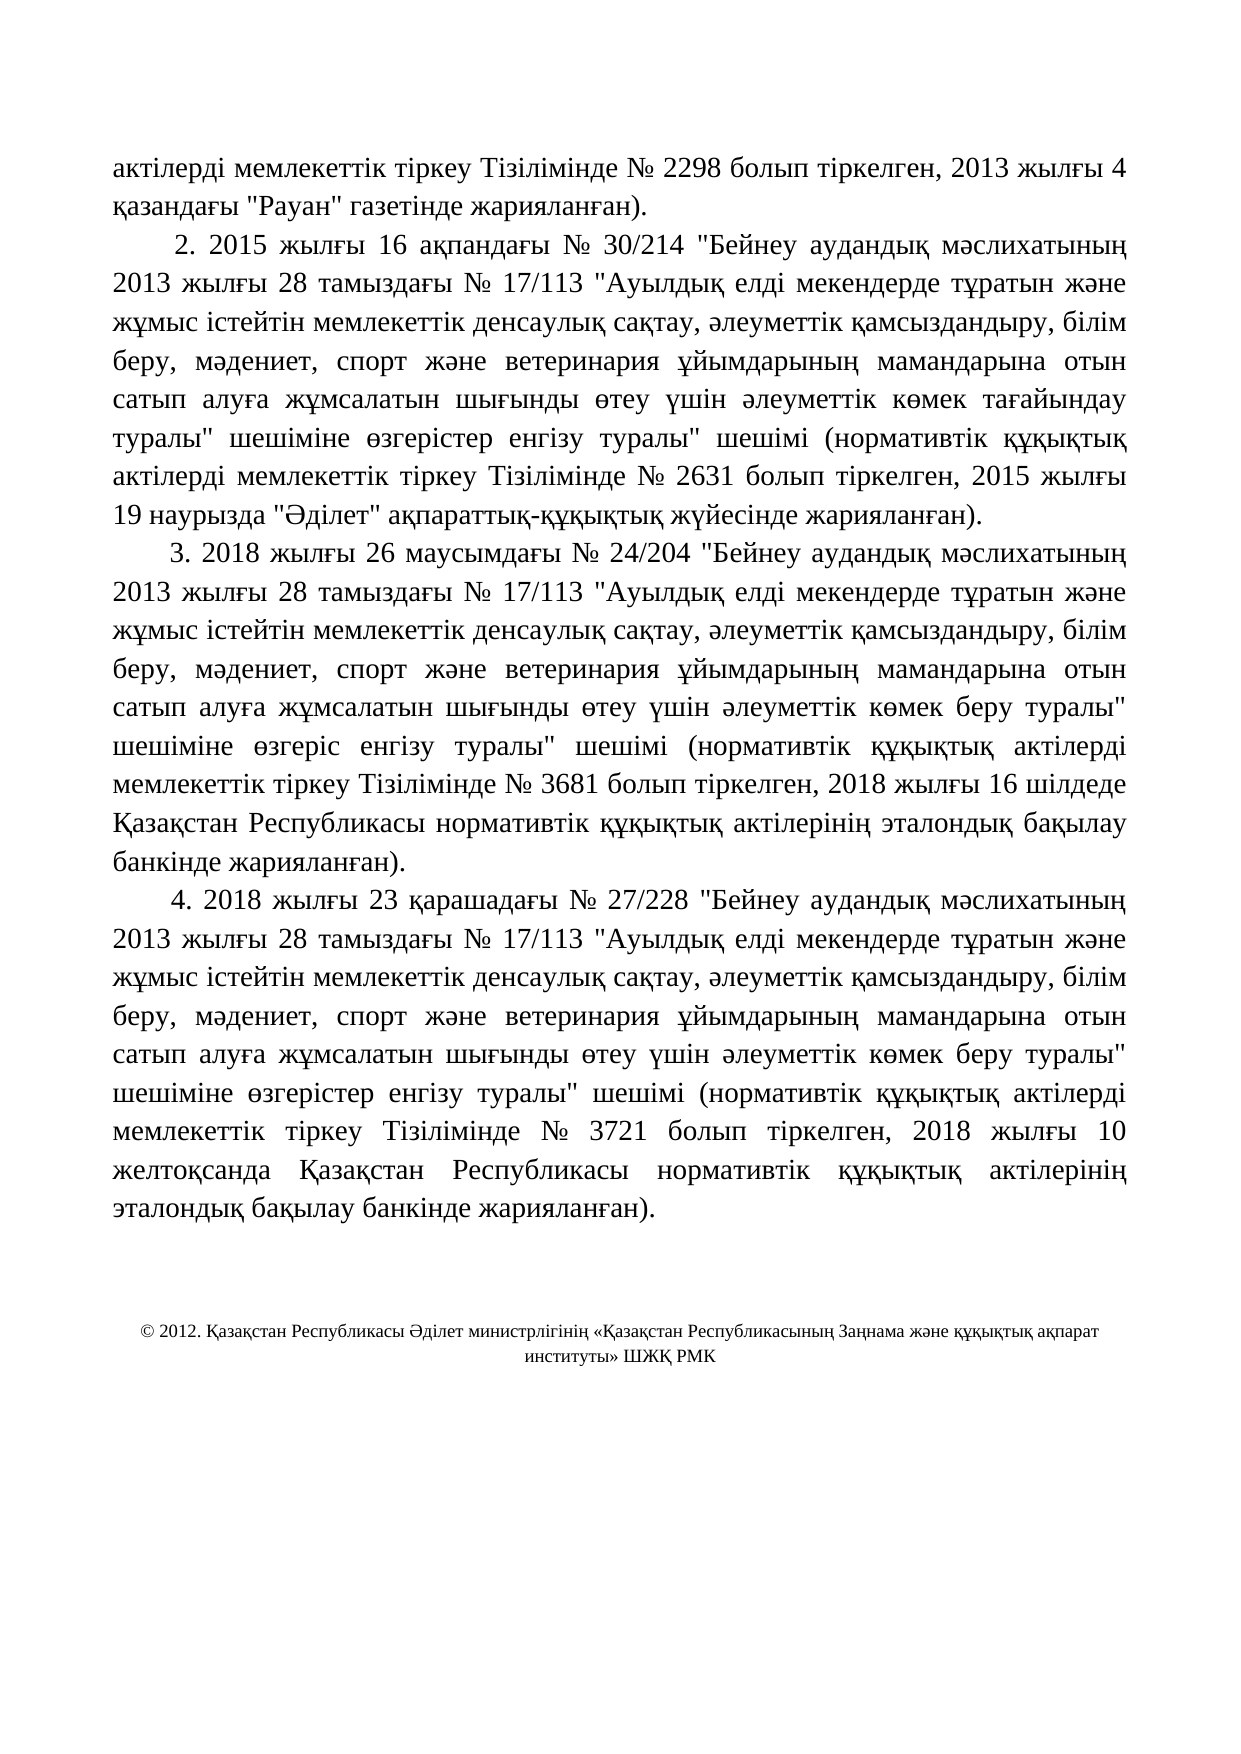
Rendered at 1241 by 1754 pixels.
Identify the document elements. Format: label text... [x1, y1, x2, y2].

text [112, 150, 1128, 222]
text © 2012. Қазақстан Республикасы Әділет министрлігінің «Қазақстан Республикасының Заңнама және құқықтық ақпарат институты» ШЖҚ РМК [112, 1320, 1128, 1366]
text 2. 2015 жылғы 16 ақпандағы № 30/214 "Бейнеу аудандық мәслихатының 2013 жылғы 28 тамыздағы № 17/113 "Ауылдық елді мекендерде тұратын және жұмыс істейтін мемлекеттік денсаулық сақтау, әлеуметтік қамсыздандыру, білім беру, мәдениет, спорт және ветеринария ұйымдарының мамандарына отын сатып алуға жұмсалатын шығынды өтеу үшін әлеуметтік көмек тағайындау туралы" шешіміне өзгерістер енгізу туралы" шешімі (нормативтік құқықтық актілерді мемлекеттік тіркеу Тізілімінде № 2631 болып тіркелген, 2015 жылғы 19 наурызда "Әділет" ақпараттық-құқықтық жүйесінде жарияланған). [112, 227, 1128, 530]
text 3. 2018 жылғы 26 маусымдағы № 24/204 "Бейнеу аудандық мәслихатының 2013 жылғы 28 тамыздағы № 17/113 "Ауылдық елді мекендерде тұратын және жұмыс істейтін мемлекеттік денсаулық сақтау, әлеуметтік қамсыздандыру, білім беру, мәдениет, спорт және ветеринария ұйымдарының мамандарына отын сатып алуға жұмсалатын шығынды өтеу үшін әлеуметтік көмек беру туралы" шешіміне өзгеріс енгізу туралы" шешімі (нормативтік құқықтық актілерді мемлекеттік тіркеу Тізілімінде № 3681 болып тіркелген, 2018 жылғы 16 шілдеде Қазақстан Республикасы нормативтік құқықтық актілерінің эталондық бақылау банкінде жарияланған). [112, 535, 1128, 877]
text 4. 2018 жылғы 23 қарашадағы № 27/228 "Бейнеу аудандық мәслихатының 2013 жылғы 28 тамыздағы № 17/113 "Ауылдық елді мекендерде тұратын және жұмыс істейтін мемлекеттік денсаулық сақтау, әлеуметтік қамсыздандыру, білім беру, мәдениет, спорт және ветеринария ұйымдарының мамандарына отын сатып алуға жұмсалатын шығынды өтеу үшін әлеуметтік көмек беру туралы" шешіміне өзгерістер енгізу туралы" шешімі (нормативтік құқықтық актілерді мемлекеттік тіркеу Тізілімінде № 3721 болып тіркелген, 2018 жылғы 10 желтоқсанда Қазақстан Республикасы нормативтік құқықтық актілерінің эталондық бақылау банкінде жарияланған). [112, 882, 1128, 1224]
